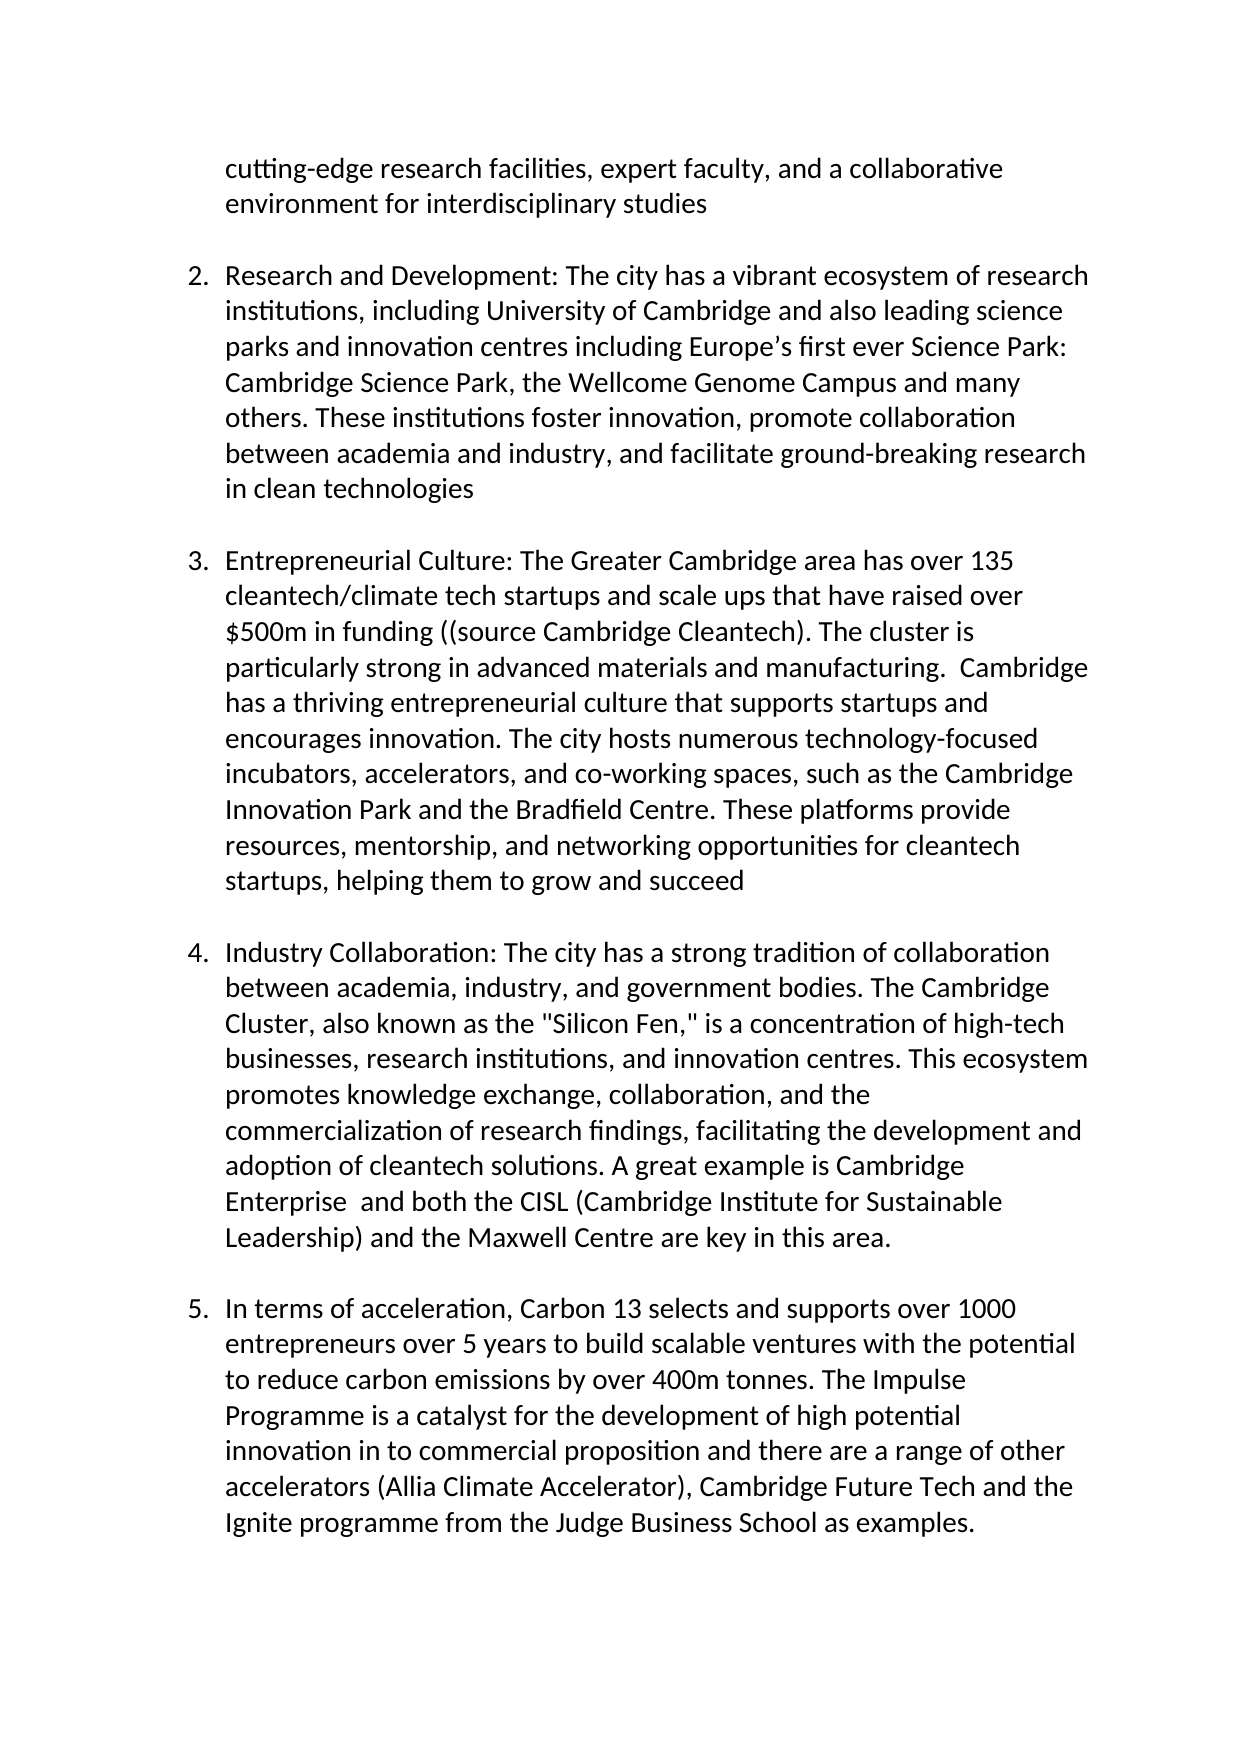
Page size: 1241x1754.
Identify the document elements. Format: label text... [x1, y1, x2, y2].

list Research and Development: The city has a vibrant ecosystem of research institutions, including University of Cambridge and also leading science parks and innovation centres including Europe’s first ever Science Park: Cambridge Science Park, the Wellcome Genome Campus and many others. These institutions foster innovation, promote collaboration between academia and industry, and facilitate ground-breaking research in clean technologies [187, 257, 1090, 506]
list In terms of acceleration, Carbon 13 selects and supports over 1000 entrepreneurs over 5 years to build scalable ventures with the potential to reduce carbon emissions by over 400m tonnes. The Impulse Programme is a catalyst for the development of high potential innovation in to commercial proposition and there are a range of other accelerators (Allia Climate Accelerator), Cambridge Future Tech and the Ignite programme from the Judge Business School as examples. [187, 1290, 1090, 1539]
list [187, 150, 1090, 221]
list Entrepreneurial Culture: The Greater Cambridge area has over 135 cleantech/climate tech startups and scale ups that have raised over $500m in funding ((source Cambridge Cleantech). The cluster is particularly strong in advanced materials and manufacturing. Cambridge has a thriving entrepreneurial culture that supports startups and encourages innovation. The city hosts numerous technology-focused incubators, accelerators, and co-working spaces, such as the Cambridge Innovation Park and the Bradfield Centre. These platforms provide resources, mentorship, and networking opportunities for cleantech startups, helping them to grow and succeed [187, 542, 1090, 898]
list Industry Collaboration: The city has a strong tradition of collaboration between academia, industry, and government bodies. The Cambridge Cluster, also known as the "Silicon Fen," is a concentration of high-tech businesses, research institutions, and innovation centres. This ecosystem promotes knowledge exchange, collaboration, and the commercialization of research findings, facilitating the development and adoption of cleantech solutions. A great example is Cambridge Enterprise and both the CISL (Cambridge Institute for Sustainable Leadership) and the Maxwell Centre are key in this area. [187, 934, 1090, 1254]
